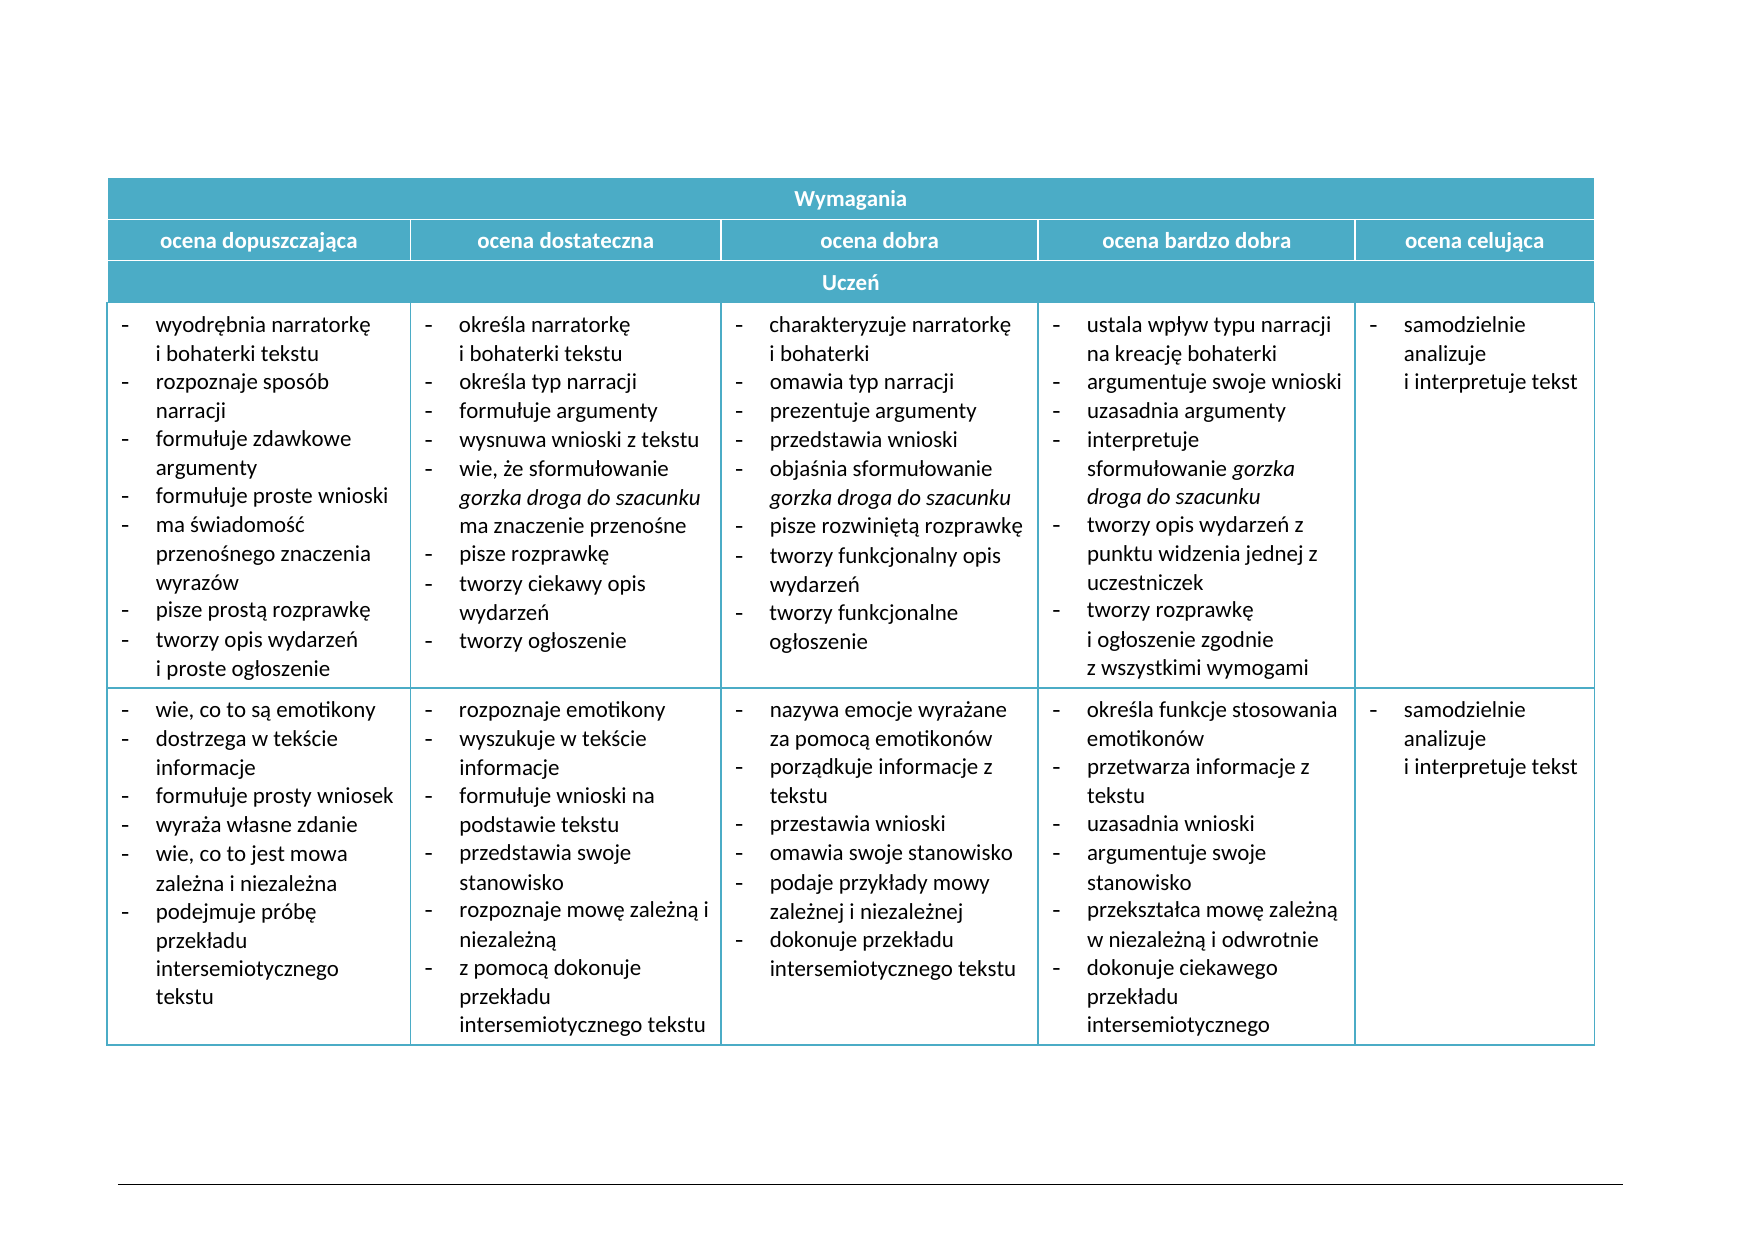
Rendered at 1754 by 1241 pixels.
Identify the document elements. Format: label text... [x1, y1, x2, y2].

table_cell ocena bardzo dobra [1039, 220, 1354, 260]
table_cell Uczeń [108, 261, 1594, 302]
table_cell ocena celująca [1356, 220, 1594, 260]
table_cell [1356, 689, 1594, 1044]
table_cell samodzielnie analizuje i interpretuje tekst [1356, 303, 1594, 687]
table_cell ocena dostateczna [411, 220, 720, 260]
table_cell rozpoznaje emotikony wyszukuje w tekście informacje formułuje wnioski na podstawie tekstu przedstawia swoje stanowisko rozpoznaje mowę zależną i niezależną z pomocą dokonuje przekładu intersemiotycznego tekstu [411, 689, 720, 1044]
table_cell wyodrębnia narratorkę i bohaterki tekstu rozpoznaje sposób narracji formułuje zdawkowe argumenty formułuje proste wnioski ma świadomość przenośnego znaczenia wyrazów pisze prostą rozprawkę tworzy opis wydarzeń i proste ogłoszenie [108, 303, 410, 687]
table_cell ustala wpływ typu narracji na kreację bohaterki argumentuje swoje wnioski uzasadnia argumenty interpretuje sformułowanie gorzka droga do szacunku tworzy opis wydarzeń z punktu widzenia jednej z uczestniczek tworzy rozprawkę i ogłoszenie zgodnie z wszystkimi wymogami [1039, 303, 1354, 687]
table_cell ocena dopuszczająca [108, 220, 410, 260]
table_cell charakteryzuje narratorkę i bohaterki omawia typ narracji prezentuje argumenty przedstawia wnioski objaśnia sformułowanie gorzka droga do szacunku pisze rozwiniętą rozprawkę tworzy funkcjonalny opis wydarzeń tworzy funkcjonalne ogłoszenie [722, 303, 1037, 687]
table_cell wie, co to są emotikony dostrzega w tekście informacje formułuje prosty wniosek wyraża własne zdanie wie, co to jest mowa zależna i niezależna podejmuje próbę przekładu intersemiotycznego tekstu [108, 689, 410, 1044]
table_cell nazywa emocje wyrażane za pomocą emotikonów porządkuje informacje z tekstu przestawia wnioski omawia swoje stanowisko podaje przykłady mowy zależnej i niezależnej dokonuje przekładu intersemiotycznego tekstu [722, 689, 1037, 1044]
table_header Wymagania [108, 178, 1594, 219]
table_cell określa narratorkę i bohaterki tekstu określa typ narracji formułuje argumenty wysnuwa wnioski z tekstu wie, że sformułowanie gorzka droga do szacunku ma znaczenie przenośne pisze rozprawkę tworzy ciekawy opis wydarzeń tworzy ogłoszenie [411, 303, 720, 687]
table_cell ocena dobra [722, 220, 1037, 260]
table_cell określa funkcje stosowania emotikonów przetwarza informacje z tekstu uzasadnia wnioski argumentuje swoje stanowisko przekształca mowę zależną w niezależną i odwrotnie dokonuje ciekawego przekładu intersemiotycznego [1039, 689, 1354, 1044]
